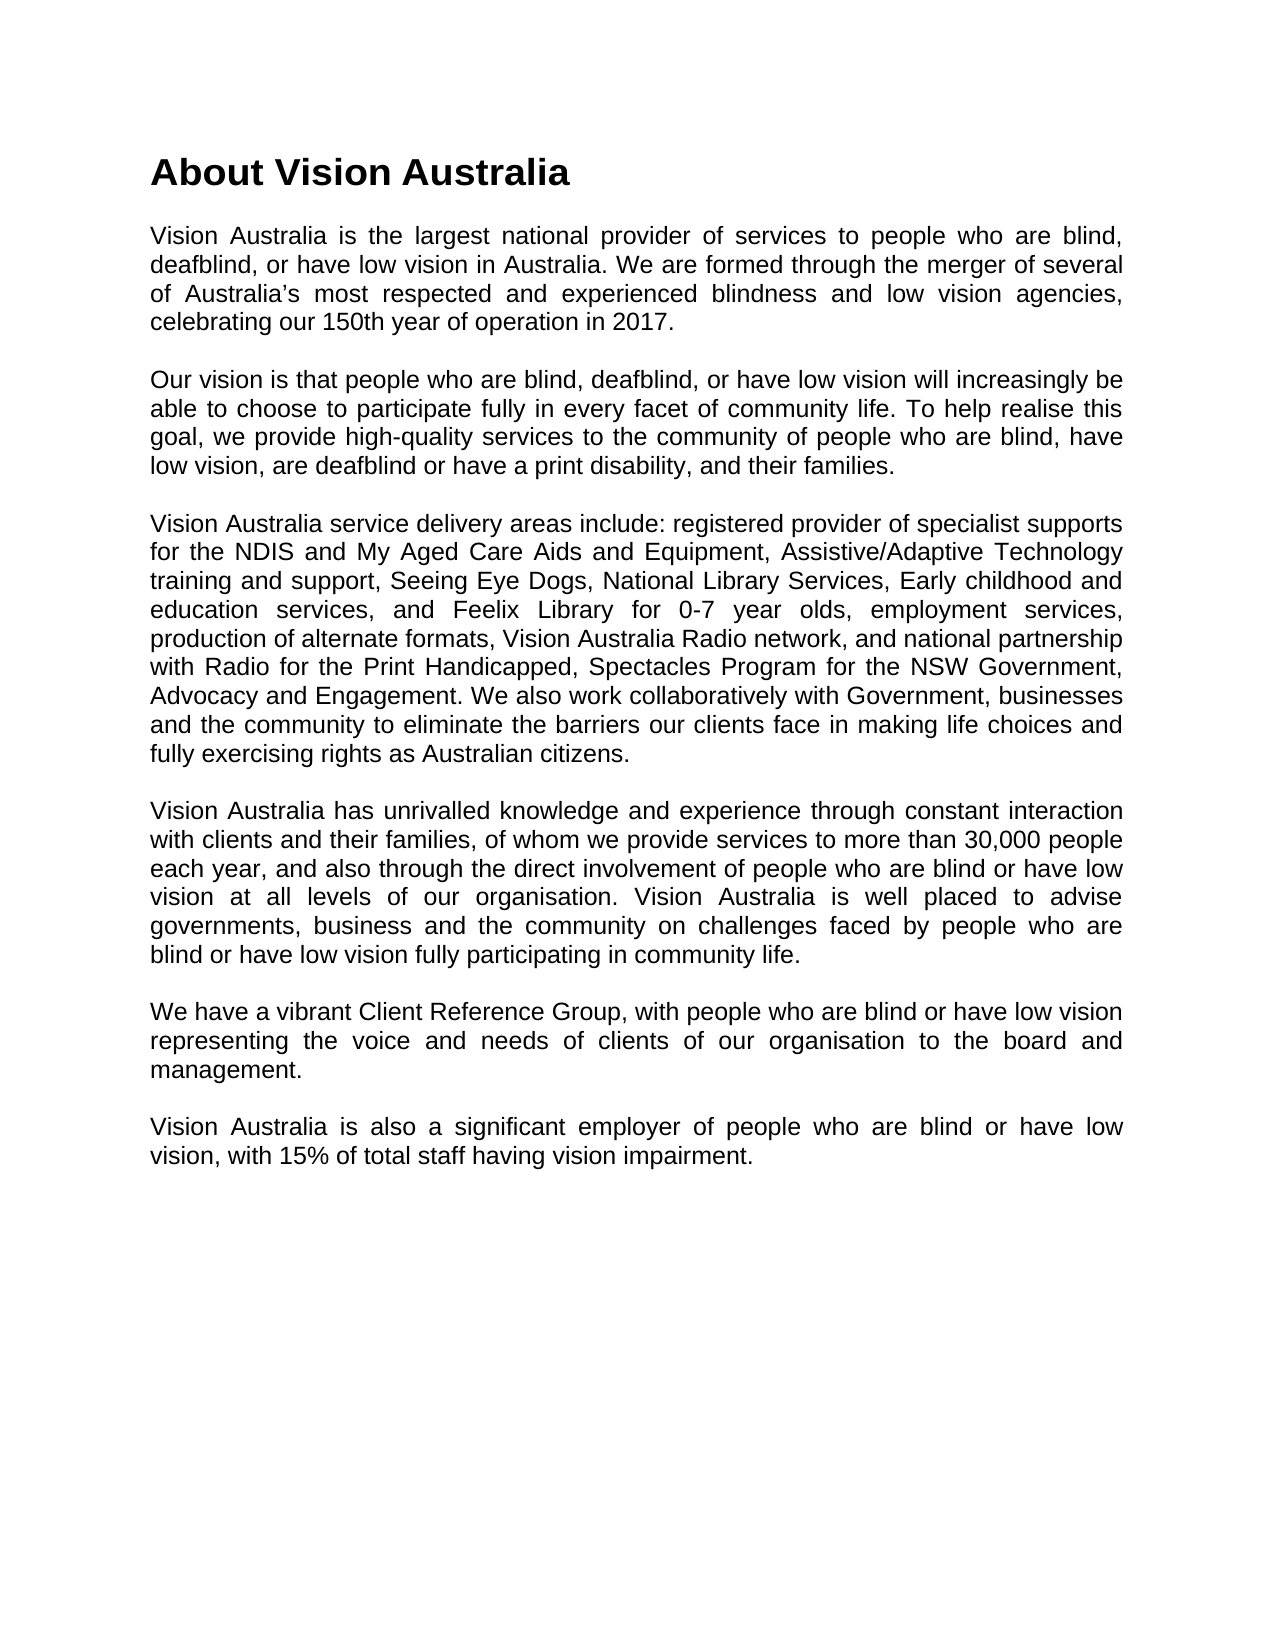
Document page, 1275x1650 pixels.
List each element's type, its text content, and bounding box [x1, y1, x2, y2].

text About Vision Australia [150, 150, 1125, 193]
text Vision Australia has unrivalled knowledge and experience through constant interaction with clients and their families, of whom we provide services to more than 30,000 people each year, and also through the direct involvement of people who are blind or have low vision at all levels of our organisation. Vision Australia is well placed to advise governments, business and the community on challenges faced by people who are blind or have low vision fully participating in community life. [150, 796, 1125, 969]
text Vision Australia is also a significant employer of people who are blind or have low vision, with 15% of total staff having vision impairment. [150, 1112, 1125, 1170]
text We have a vibrant Client Reference Group, with people who are blind or have low vision representing the voice and needs of clients of our organisation to the board and management. [150, 997, 1125, 1084]
text Vision Australia is the largest national provider of services to people who are blind, deafblind, or have low vision in Australia. We are formed through the merger of several of Australia’s most respected and experienced blindness and low vision agencies, celebrating our 150th year of operation in 2017. [150, 221, 1125, 336]
text Our vision is that people who are blind, deafblind, or have low vision will increasingly be able to choose to participate fully in every facet of community life. To help realise this goal, we provide high-quality services to the community of people who are blind, have low vision, are deafblind or have a print disability, and their families. [150, 365, 1125, 480]
text Vision Australia service delivery areas include: registered provider of specialist supports for the NDIS and My Aged Care Aids and Equipment, Assistive/Adaptive Technology training and support, Seeing Eye Dogs, National Library Services, Early childhood and education services, and Feelix Library for 0-7 year olds, employment services, production of alternate formats, Vision Australia Radio network, and national partnership with Radio for the Print Handicapped, Spectacles Program for the NSW Government, Advocacy and Engagement. We also work collaboratively with Government, businesses and the community to eliminate the barriers our clients face in making life choices and fully exercising rights as Australian citizens. [150, 509, 1125, 767]
